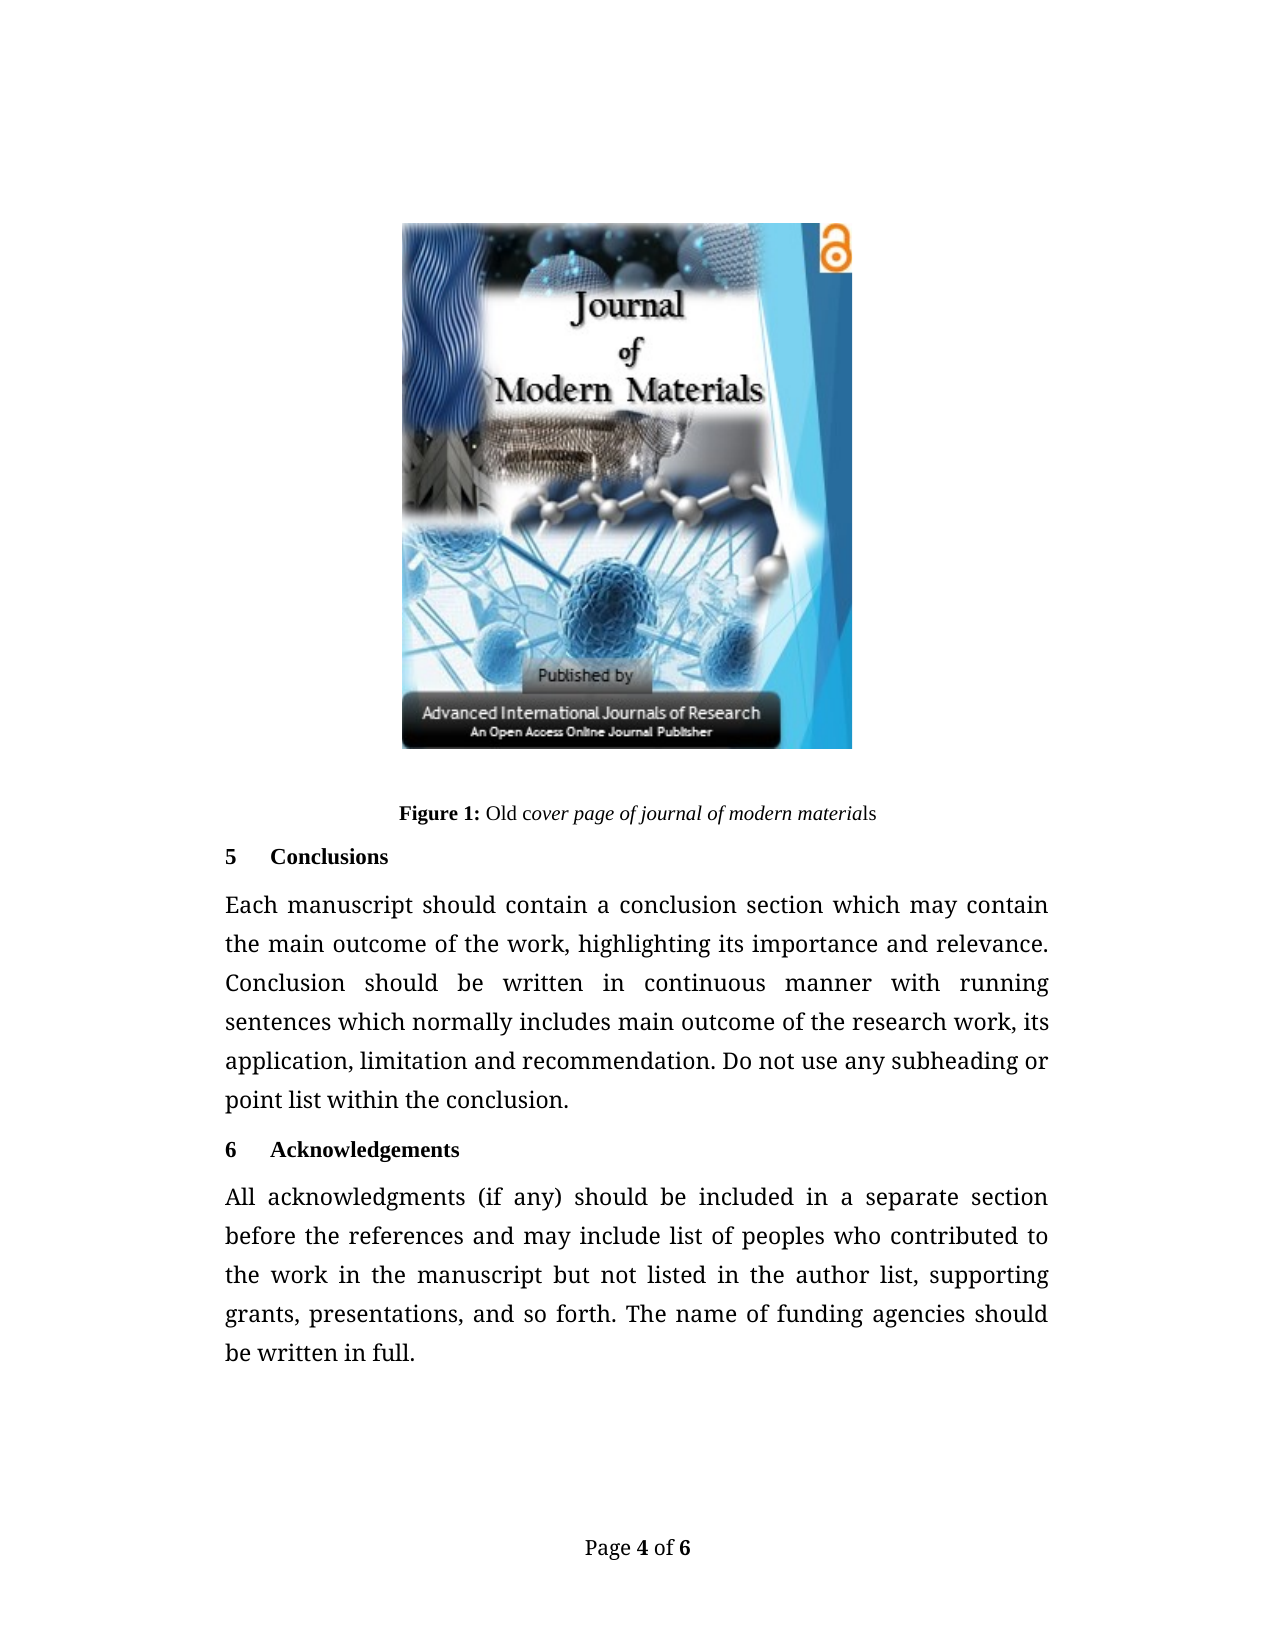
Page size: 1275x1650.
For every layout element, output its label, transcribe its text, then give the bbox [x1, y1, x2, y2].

picture [402, 223, 853, 749]
text Each manuscript should contain a conclusion section which may contain the main outcome of the work, highlighting its importance and relevance. Conclusion should be written in continuous manner with running sentences which normally includes main outcome of the research work, its application, limitation and recommendation. Do not use any subheading or point list within the conclusion. [225, 889, 1050, 1115]
text All acknowledgments (if any) should be included in a separate section before the references and may include list of peoples who contributed to the work in the manuscript but not listed in the author list, supporting grants, presentations, and so forth. The name of funding agencies should be written in full. [225, 1181, 1050, 1369]
subtitle Conclusions [225, 843, 1050, 870]
subtitle Acknowledgements [225, 1136, 1050, 1162]
